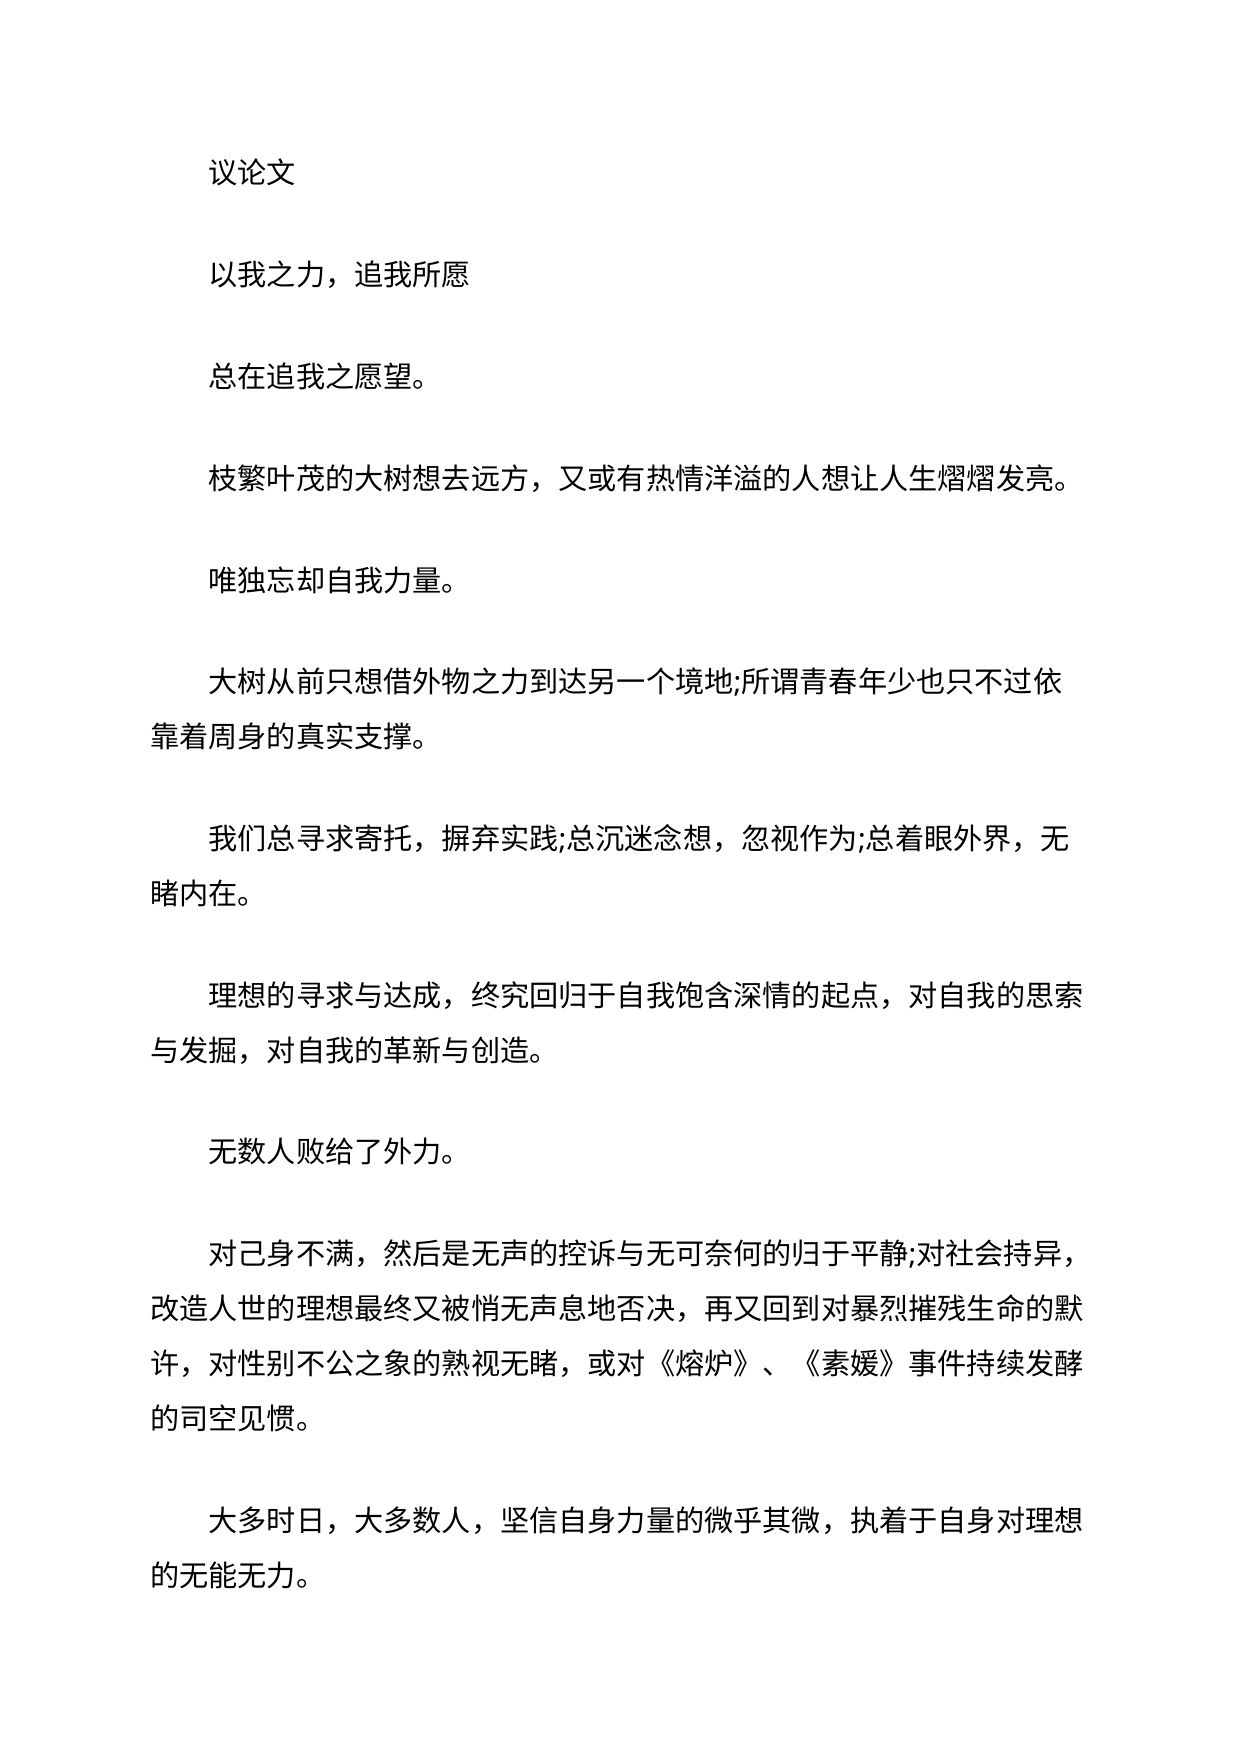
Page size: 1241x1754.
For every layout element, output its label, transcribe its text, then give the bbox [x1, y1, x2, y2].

text 议论文 [150, 150, 1090, 192]
text 理想的寻求与达成，终究回归于自我饱含深情的起点，对自我的思索与发掘，对自我的革新与创造。 [150, 972, 1090, 1069]
text 大树从前只想借外物之力到达另一个境地;所谓青春年少也只不过依靠着周身的真实支撑。 [150, 659, 1090, 756]
text 对己身不满，然后是无声的控诉与无可奈何的归于平静;对社会持异，改造人世的理想最终又被悄无声息地否决，再又回到对暴烈摧残生命的默许，对性别不公之象的熟视无睹，或对《熔炉》、《素媛》事件持续发酵的司空见惯。 [150, 1231, 1090, 1438]
text 唯独忘却自我力量。 [150, 557, 1090, 599]
text 以我之力，追我所愿 [150, 252, 1090, 294]
text 总在追我之愿望。 [150, 353, 1090, 396]
text 我们总寻求寄托，摒弃实践;总沉迷念想，忽视作为;总着眼外界，无睹内在。 [150, 816, 1090, 913]
text 无数人败给了外力。 [150, 1129, 1090, 1171]
text 大多时日，大多数人，坚信自身力量的微乎其微，执着于自身对理想的无能无力。 [150, 1497, 1090, 1594]
text 枝繁叶茂的大树想去远方，又或有热情洋溢的人想让人生熠熠发亮。 [150, 455, 1090, 498]
